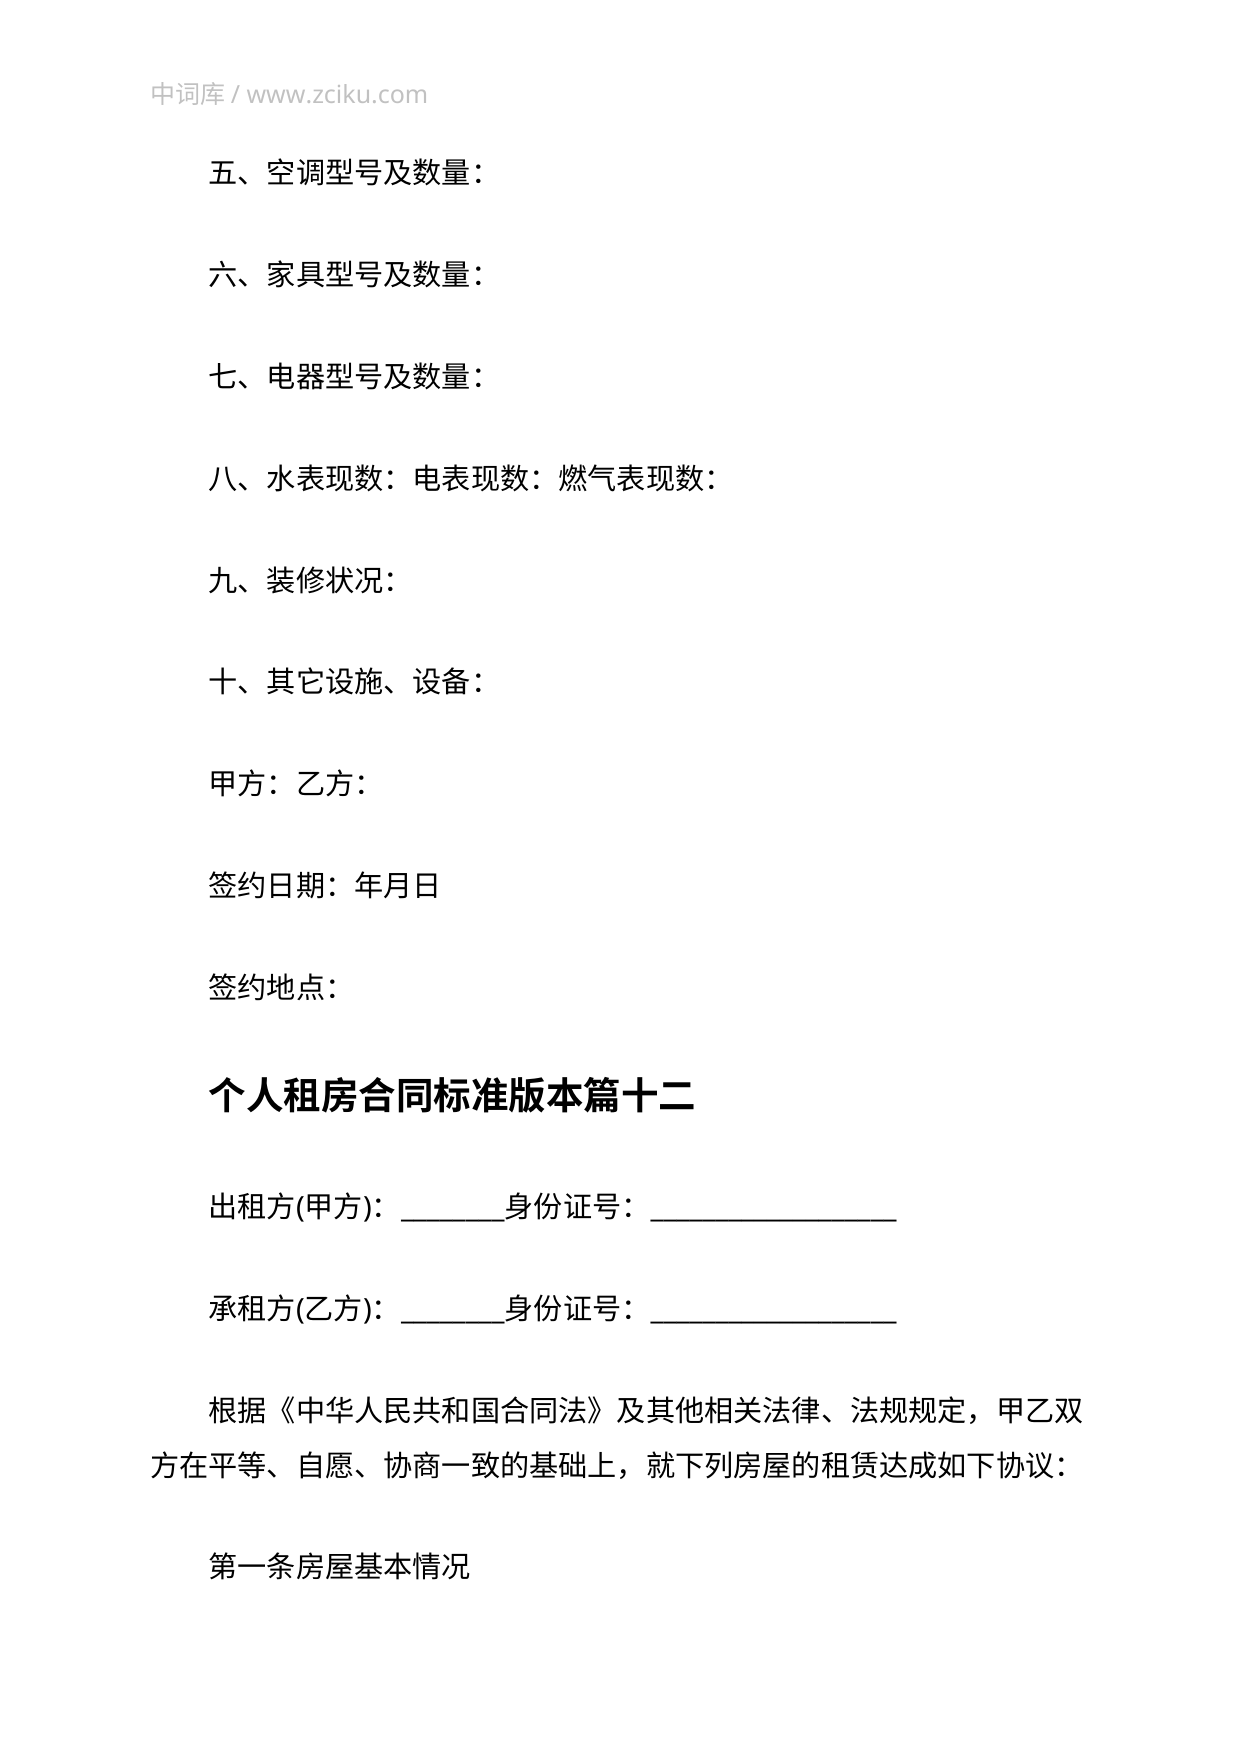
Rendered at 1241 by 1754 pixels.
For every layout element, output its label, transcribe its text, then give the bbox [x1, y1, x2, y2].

text 九、装修状况： [150, 557, 1090, 599]
text 甲方：乙方： [150, 761, 1090, 803]
text 承租方(乙方)：________身份证号：___________________ [150, 1285, 1090, 1328]
text 第一条房屋基本情况 [150, 1544, 1090, 1586]
text 七、电器型号及数量： [150, 353, 1090, 396]
text 签约地点： [150, 964, 1090, 1006]
text 十、其它设施、设备： [150, 659, 1090, 701]
text 签约日期：年月日 [150, 862, 1090, 905]
text 八、水表现数：电表现数：燃气表现数： [150, 455, 1090, 498]
text 出租方(甲方)：________身份证号：___________________ [150, 1183, 1090, 1226]
text 六、家具型号及数量： [150, 252, 1090, 294]
text 根据《中华人民共和国合同法》及其他相关法律、法规规定，甲乙双方在平等、自愿、协商一致的基础上，就下列房屋的租赁达成如下协议： [150, 1387, 1090, 1484]
text 五、空调型号及数量： [150, 150, 1090, 192]
text 个人租房合同标准版本篇十二 [150, 1066, 1090, 1120]
